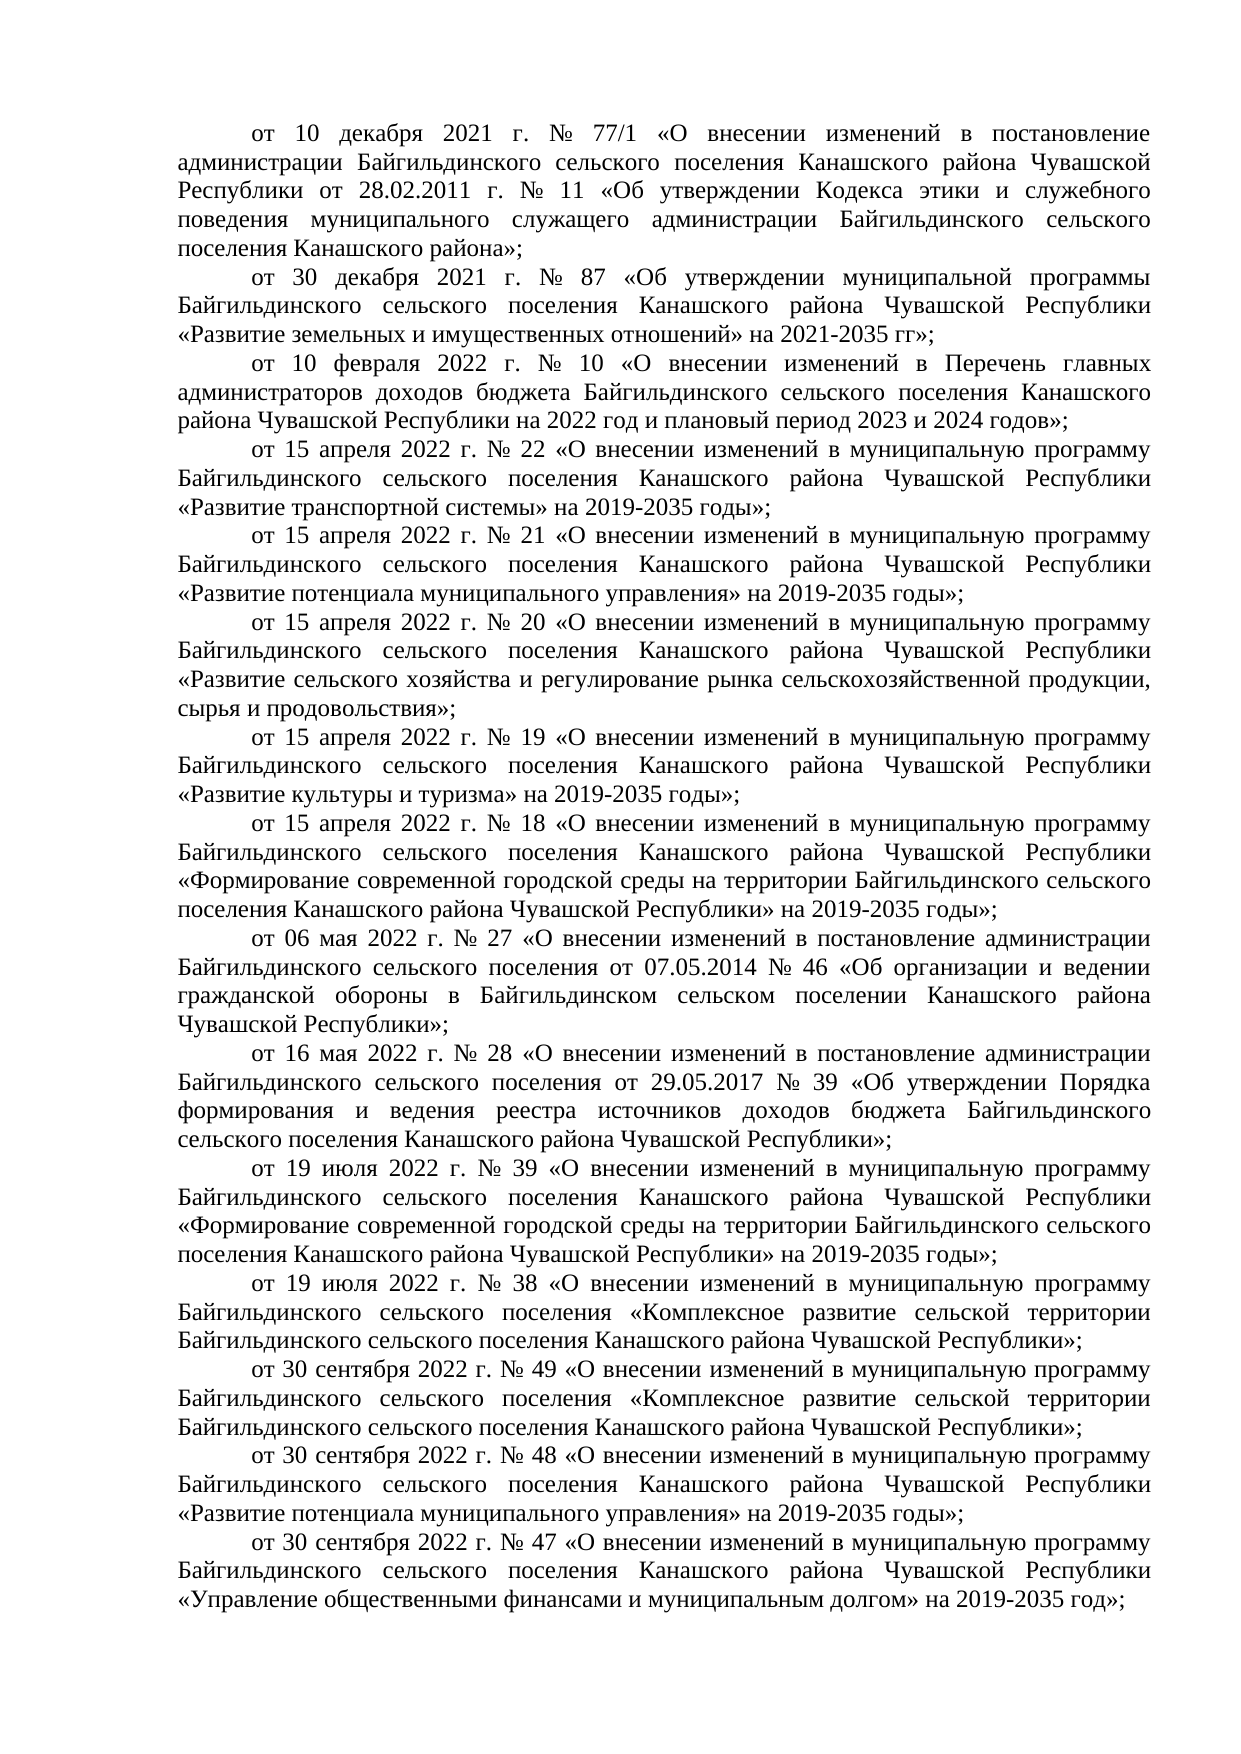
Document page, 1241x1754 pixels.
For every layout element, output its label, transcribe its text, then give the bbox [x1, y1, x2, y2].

text от 15 апреля 2022 г. № 21 «О внесении изменений в муниципальную программу Байгильдинского сельского поселения Канашского района Чувашской Республики «Развитие потенциала муниципального управления» на 2019-2035 годы»; [177, 521, 1152, 607]
text от 10 декабря 2021 г. № 77/1 «О внесении изменений в постановление администрации Байгильдинского сельского поселения Канашского района Чувашской Республики от 28.02.2011 г. № 11 «Об утверждении Кодекса этики и служебного поведения муниципального служащего администрации Байгильдинского сельского поселения Канашского района»; [177, 118, 1152, 262]
text от 30 сентября 2022 г. № 47 «О внесении изменений в муниципальную программу Байгильдинского сельского поселения Канашского района Чувашской Республики «Управление общественными финансами и муниципальным долгом» на 2019-2035 год»; [177, 1527, 1152, 1613]
text от 16 мая 2022 г. № 28 «О внесении изменений в постановление администрации Байгильдинского сельского поселения от 29.05.2017 № 39 «Об утверждении Порядка формирования и ведения реестра источников доходов бюджета Байгильдинского сельского поселения Канашского района Чувашской Республики»; [177, 1038, 1152, 1153]
text от 15 апреля 2022 г. № 22 «О внесении изменений в муниципальную программу Байгильдинского сельского поселения Канашского района Чувашской Республики «Развитие транспортной системы» на 2019-2035 годы»; [177, 434, 1152, 521]
text от 06 мая 2022 г. № 27 «О внесении изменений в постановление администрации Байгильдинского сельского поселения от 07.05.2014 № 46 «Об организации и ведении гражданской обороны в Байгильдинском сельском поселении Канашского района Чувашской Республики»; [177, 923, 1152, 1038]
text от 30 сентября 2022 г. № 48 «О внесении изменений в муниципальную программу Байгильдинского сельского поселения Канашского района Чувашской Республики «Развитие потенциала муниципального управления» на 2019-2035 годы»; [177, 1441, 1152, 1527]
text от 15 апреля 2022 г. № 18 «О внесении изменений в муниципальную программу Байгильдинского сельского поселения Канашского района Чувашской Республики «Формирование современной городской среды на территории Байгильдинского сельского поселения Канашского района Чувашской Республики» на 2019-2035 годы»; [177, 808, 1152, 923]
text от 15 апреля 2022 г. № 20 «О внесении изменений в муниципальную программу Байгильдинского сельского поселения Канашского района Чувашской Республики «Развитие сельского хозяйства и регулирование рынка сельскохозяйственной продукции, сырья и продовольствия»; [177, 607, 1152, 722]
text от 19 июля 2022 г. № 39 «О внесении изменений в муниципальную программу Байгильдинского сельского поселения Канашского района Чувашской Республики «Формирование современной городской среды на территории Байгильдинского сельского поселения Канашского района Чувашской Республики» на 2019-2035 годы»; [177, 1153, 1152, 1268]
text от 19 июля 2022 г. № 38 «О внесении изменений в муниципальную программу Байгильдинского сельского поселения «Комплексное развитие сельской территории Байгильдинского сельского поселения Канашского района Чувашской Республики»; [177, 1268, 1152, 1354]
text от 30 сентября 2022 г. № 49 «О внесении изменений в муниципальную программу Байгильдинского сельского поселения «Комплексное развитие сельской территории Байгильдинского сельского поселения Канашского района Чувашской Республики»; [177, 1354, 1152, 1441]
text от 30 декабря 2021 г. № 87 «Об утверждении муниципальной программы Байгильдинского сельского поселения Канашского района Чувашской Республики «Развитие земельных и имущественных отношений» на 2021-2035 гг»; [177, 262, 1152, 348]
text от 15 апреля 2022 г. № 19 «О внесении изменений в муниципальную программу Байгильдинского сельского поселения Канашского района Чувашской Республики «Развитие культуры и туризма» на 2019-2035 годы»; [177, 722, 1152, 808]
text от 10 февраля 2022 г. № 10 «О внесении изменений в Перечень главных администраторов доходов бюджета Байгильдинского сельского поселения Канашского района Чувашской Республики на 2022 год и плановый период 2023 и 2024 годов»; [177, 348, 1152, 434]
